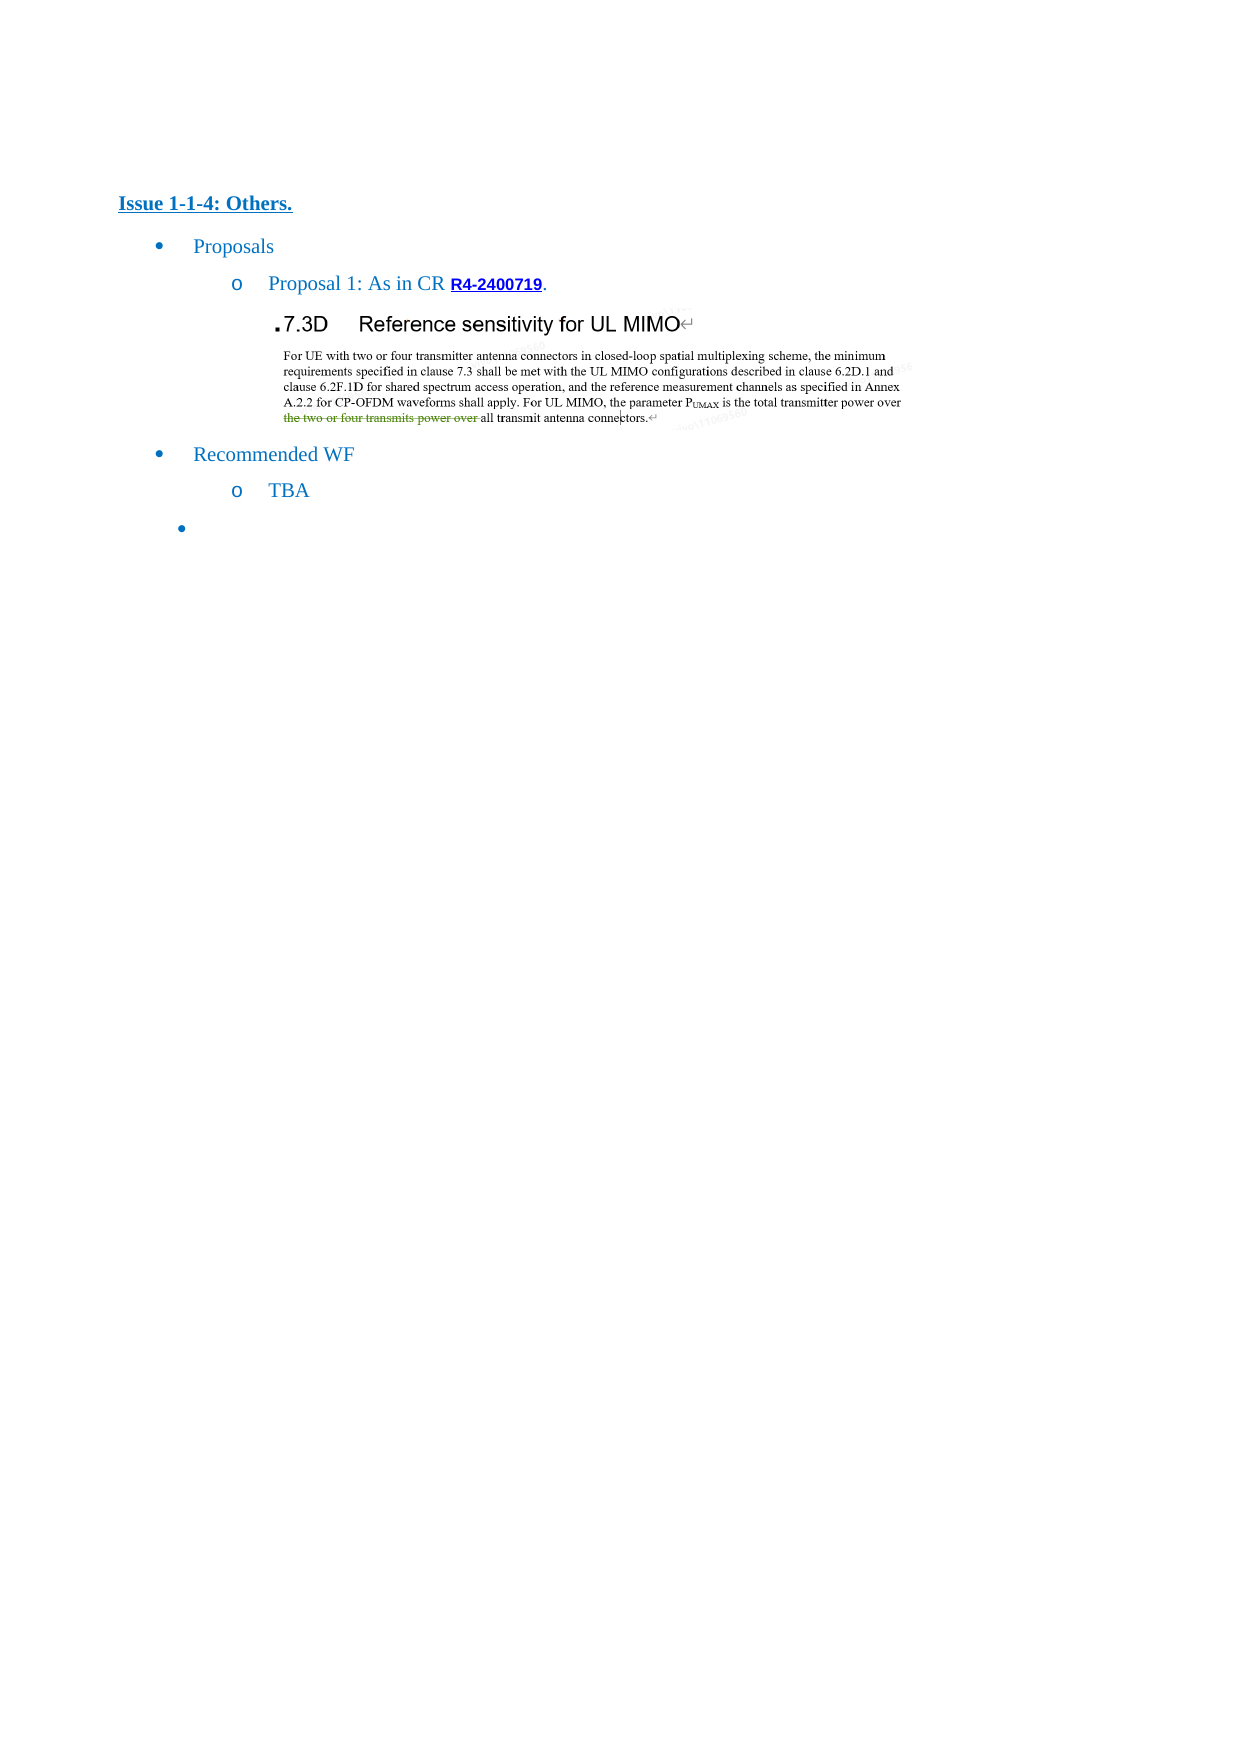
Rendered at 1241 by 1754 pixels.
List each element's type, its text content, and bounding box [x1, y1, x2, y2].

text Issue 1-1-4: Others. [118, 191, 1122, 215]
list TBA [231, 478, 1122, 504]
picture [268, 308, 913, 430]
list Proposal 1: As in CR R4-2400719. [231, 271, 1122, 296]
list Recommended WF [156, 442, 1122, 466]
list Proposals [156, 234, 1122, 258]
